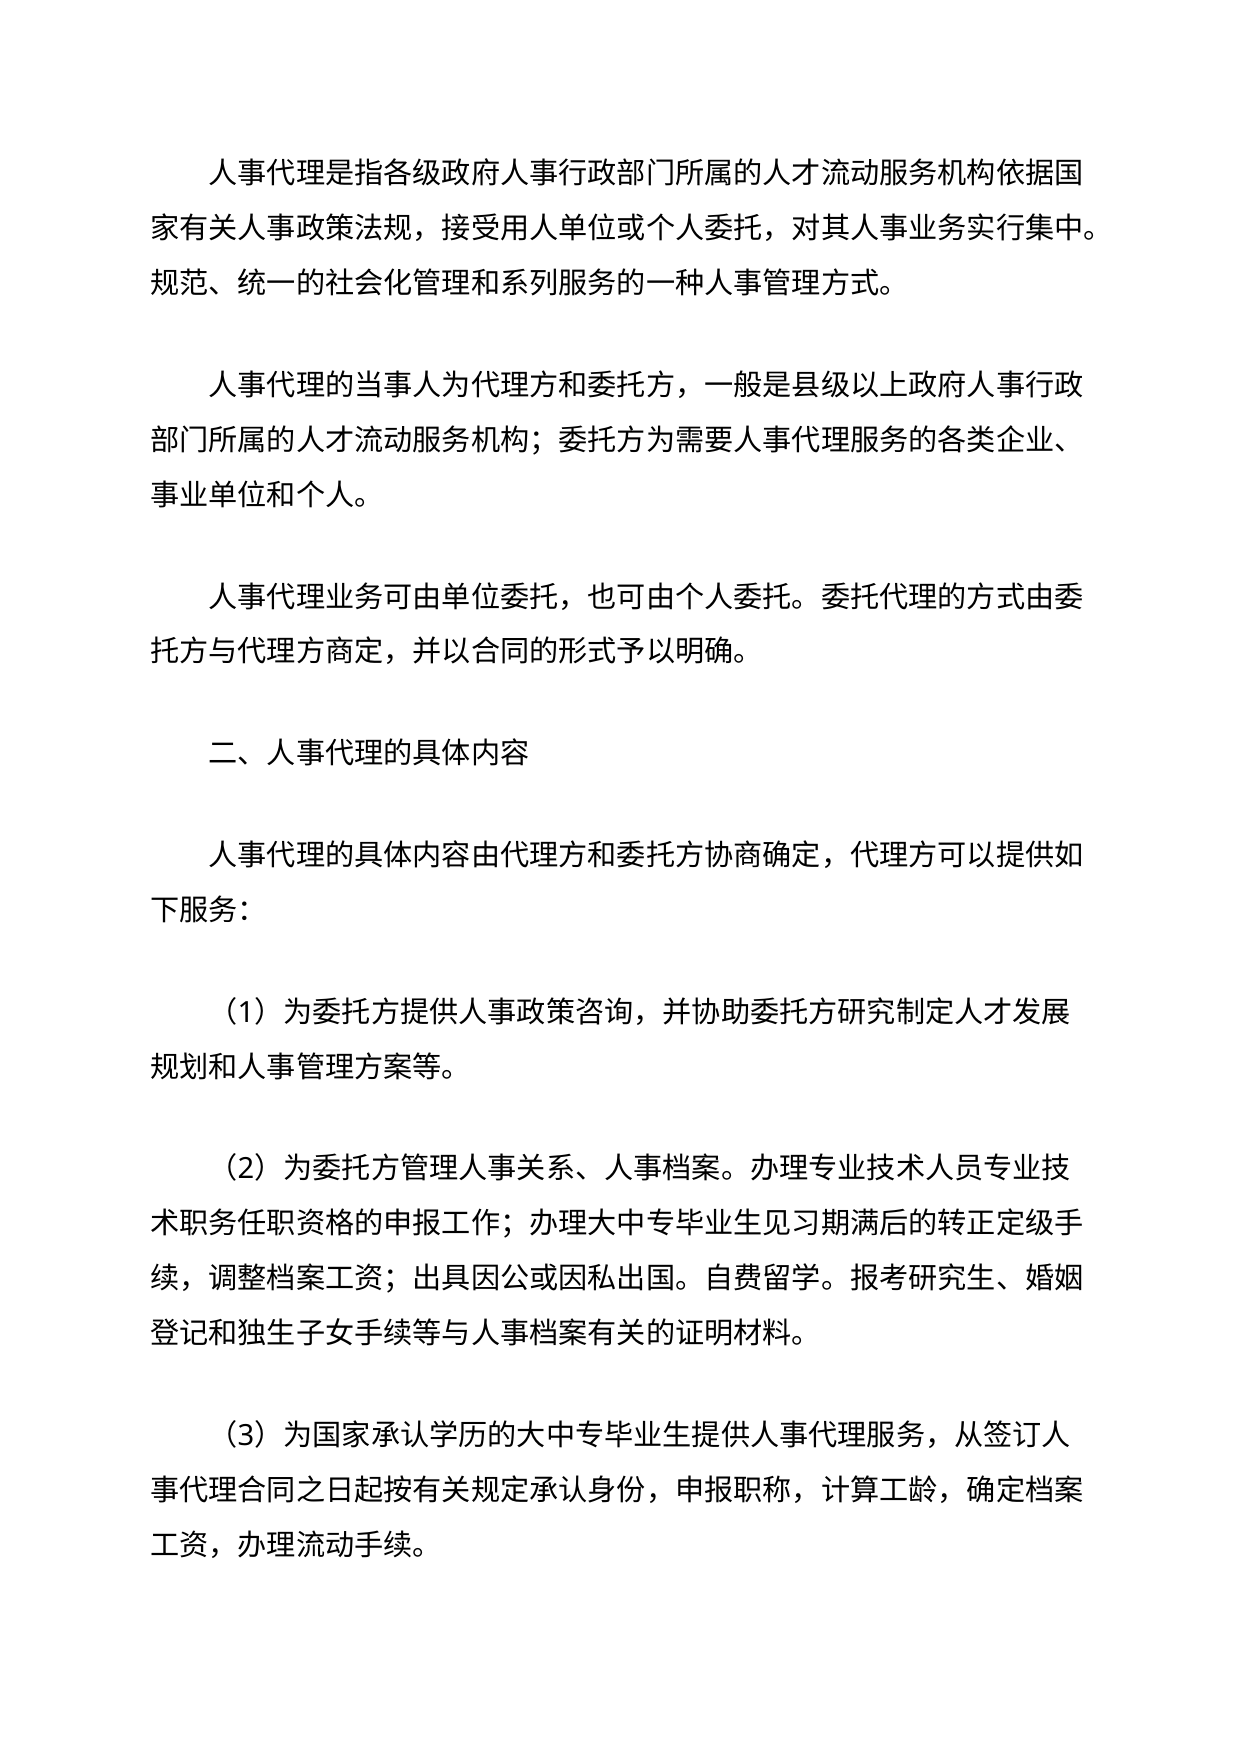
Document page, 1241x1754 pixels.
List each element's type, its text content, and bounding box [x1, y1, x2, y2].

text （3）为国家承认学历的大中专毕业生提供人事代理服务，从签订人事代理合同之日起按有关规定承认身份，申报职称，计算工龄，确定档案工资，办理流动手续。 [150, 1412, 1090, 1564]
text 人事代理是指各级政府人事行政部门所属的人才流动服务机构依据国家有关人事政策法规，接受用人单位或个人委托，对其人事业务实行集中。规范、统一的社会化管理和系列服务的一种人事管理方式。 [150, 150, 1090, 302]
text 人事代理业务可由单位委托，也可由个人委托。委托代理的方式由委托方与代理方商定，并以合同的形式予以明确。 [150, 573, 1090, 670]
text （1）为委托方提供人事政策咨询，并协助委托方研究制定人才发展规划和人事管理方案等。 [150, 988, 1090, 1086]
text （2）为委托方管理人事关系、人事档案。办理专业技术人员专业技术职务任职资格的申报工作；办理大中专毕业生见习期满后的转正定级手续，调整档案工资；出具因公或因私出国。自费留学。报考研究生、婚姻登记和独生子女手续等与人事档案有关的证明材料。 [150, 1145, 1090, 1352]
text 二、人事代理的具体内容 [150, 730, 1090, 772]
text 人事代理的具体内容由代理方和委托方协商确定，代理方可以提供如下服务： [150, 832, 1090, 929]
text 人事代理的当事人为代理方和委托方，一般是县级以上政府人事行政部门所属的人才流动服务机构；委托方为需要人事代理服务的各类企业、事业单位和个人。 [150, 362, 1090, 514]
